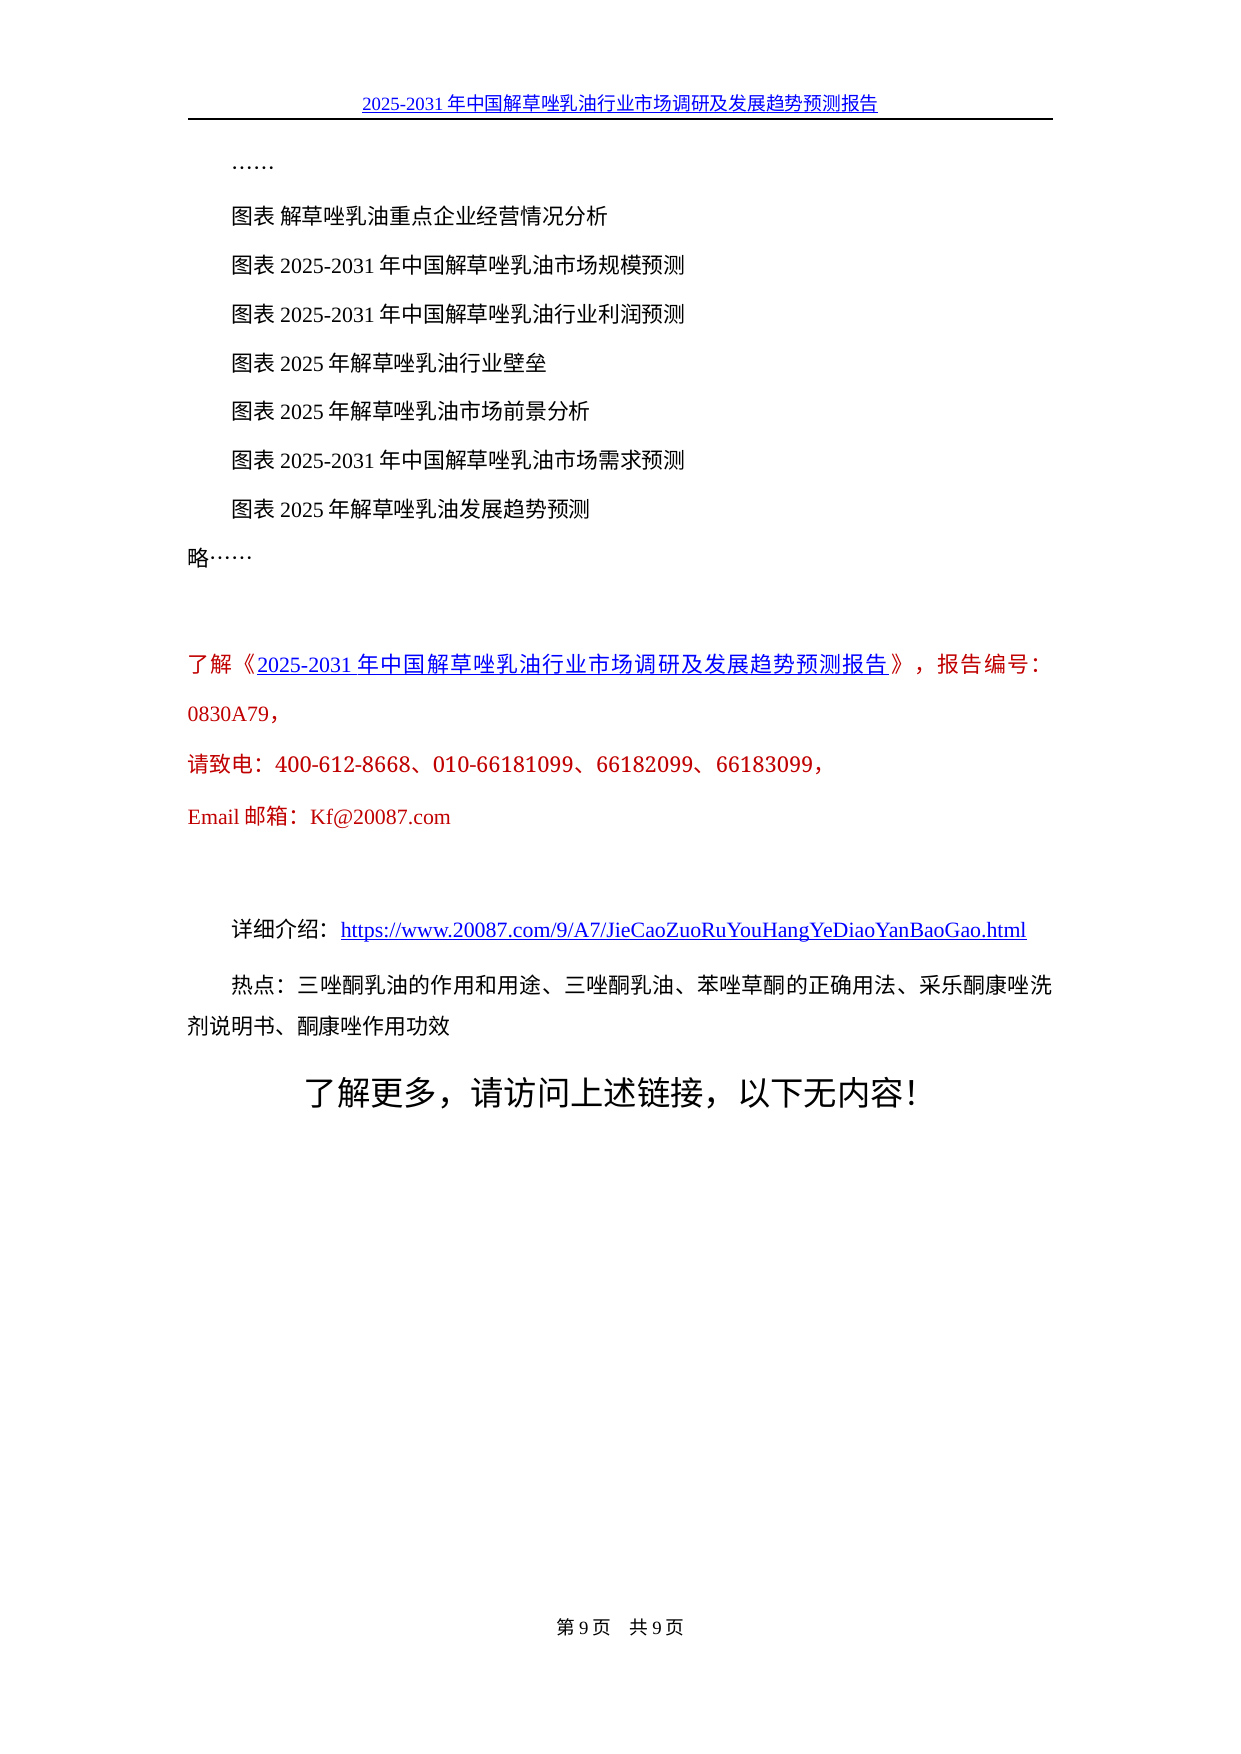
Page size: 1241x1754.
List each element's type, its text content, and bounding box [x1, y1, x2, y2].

text 请致电：400-612-8668、010-66181099、66182099、66183099， [187, 747, 1053, 779]
text Email邮箱：Kf@20087.com [187, 798, 1053, 831]
title 了解更多，请访问上述链接，以下无内容！ [187, 1059, 1053, 1124]
text 详细介绍：https://www.20087.com/9/A7/JieCaoZuoRuYouHangYeDiaoYanBaoGao.html [187, 911, 1053, 944]
text 了解《2025-2031年中国解草唑乳油行业市场调研及发展趋势预测报告》，报告编号：0830A79， [187, 647, 1053, 728]
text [187, 150, 1053, 573]
text 热点：三唑酮乳油的作用和用途、三唑酮乳油、苯唑草酮的正确用法、采乐酮康唑洗剂说明书、酮康唑作用功效 [187, 968, 1053, 1041]
